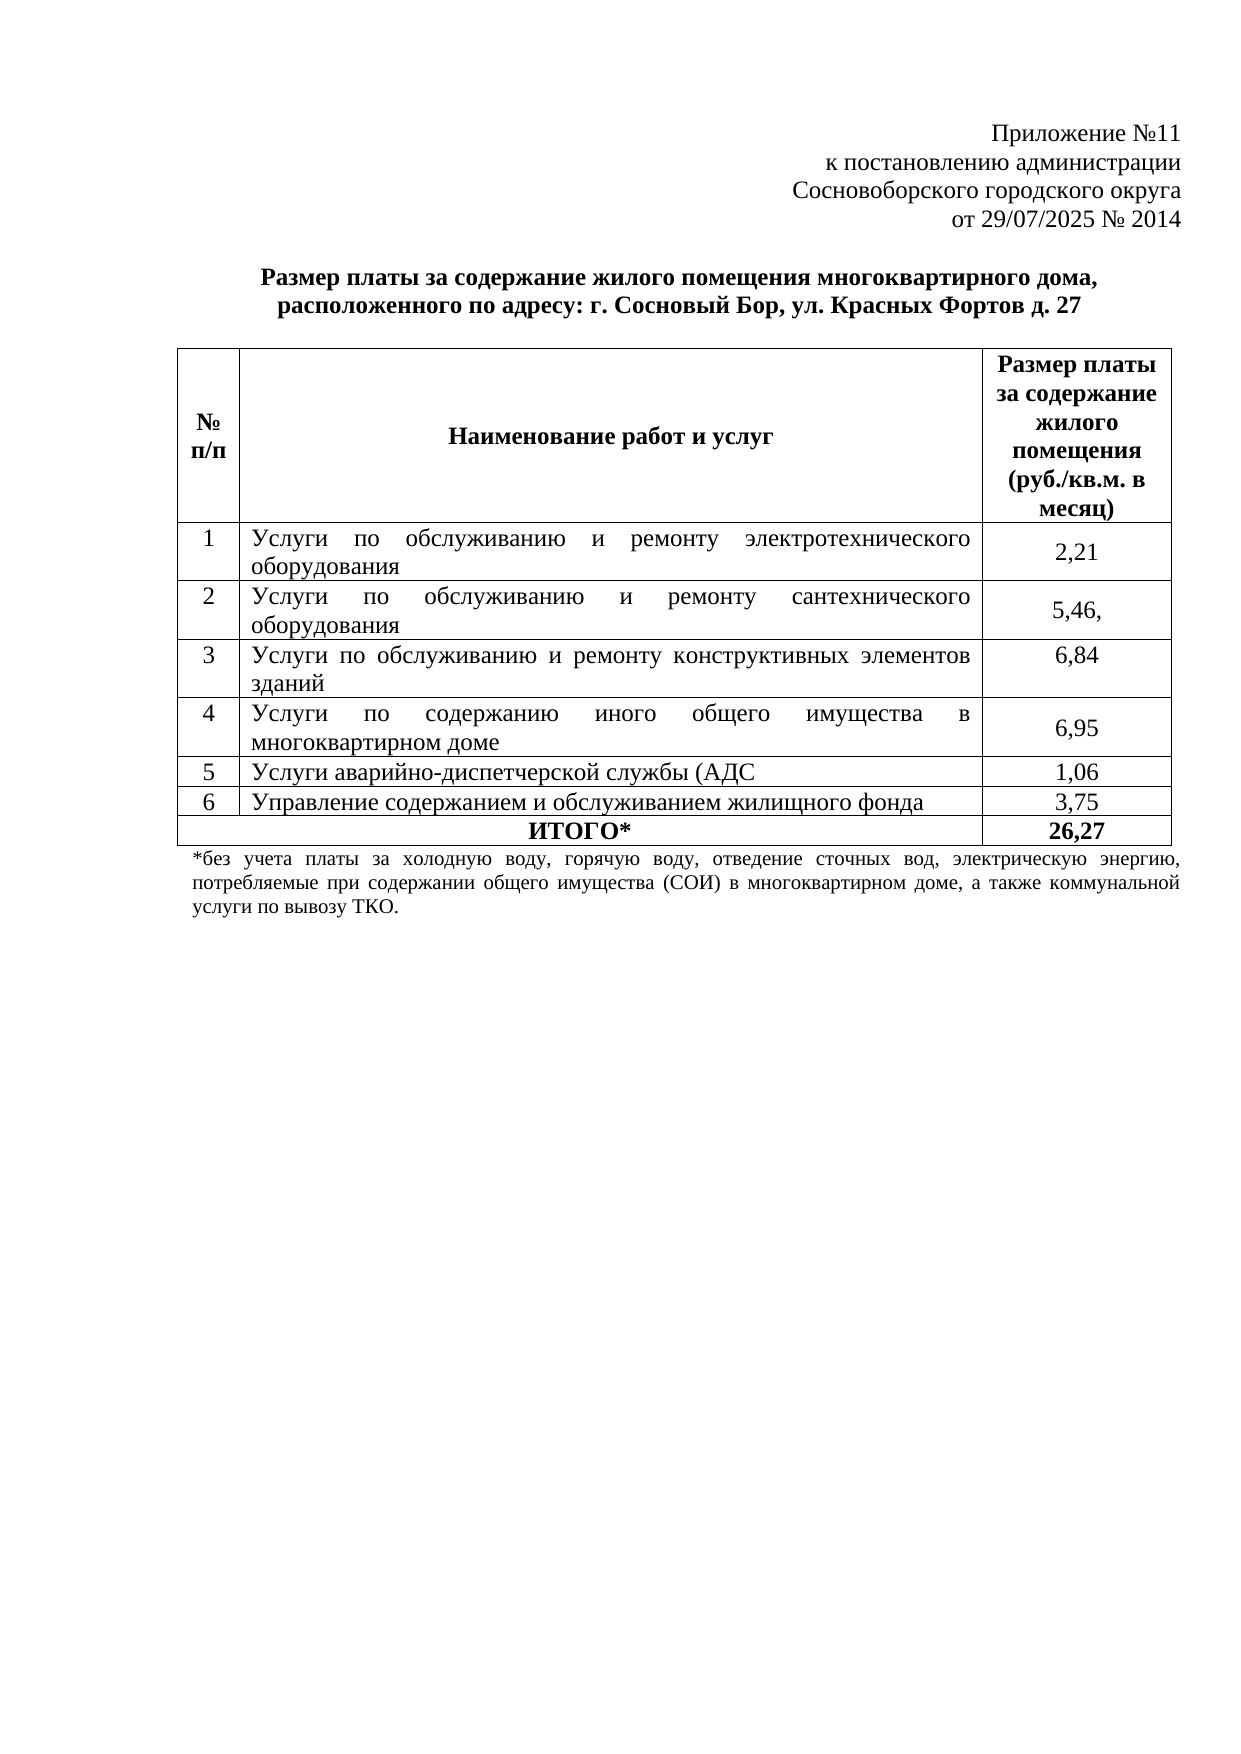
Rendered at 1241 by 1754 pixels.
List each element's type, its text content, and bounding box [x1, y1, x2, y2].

table_cell 1 [178, 523, 239, 580]
table_header Размер платы за содержание жилого помещения (руб./кв.м. в месяц) [983, 349, 1171, 522]
table_cell Управление содержанием и обслуживанием жилищного фонда [240, 787, 982, 815]
table_cell 6 [178, 787, 239, 815]
table_cell 1,06 [983, 757, 1171, 786]
table_cell ИТОГО* [178, 816, 982, 845]
text к постановлению администрации [177, 147, 1181, 176]
text Приложение №11 [177, 118, 1181, 147]
table_cell 2,21 [983, 523, 1171, 580]
table_cell Услуги по обслуживанию и ремонту сантехнического оборудования [240, 581, 982, 639]
table_cell 6,95 [983, 698, 1171, 756]
table_cell 5 [178, 757, 239, 786]
table_header Наименование работ и услуг [240, 349, 982, 522]
table_cell Услуги по содержанию иного общего имущества в многоквартирном доме [240, 698, 982, 756]
table_cell 3 [178, 640, 239, 697]
table_cell 6,84 [983, 640, 1171, 697]
table_cell Услуги аварийно-диспетчерской службы (АДС [240, 757, 982, 786]
table_cell 2 [178, 581, 239, 639]
table_cell 26,27 [983, 816, 1171, 845]
table_cell Услуги по обслуживанию и ремонту конструктивных элементов зданий [240, 640, 982, 697]
text от 29/07/2025 № 2014 [177, 204, 1181, 233]
table_cell Услуги по обслуживанию и ремонту электротехнического оборудования [240, 523, 982, 580]
table_cell 5,46, [983, 581, 1171, 639]
text *без учета платы за холодную воду, горячую воду, отведение сточных вод, электрическую энергию, потребляемые при содержании общего имущества (СОИ) в многоквартирном доме, а также коммунальной услуги по вывозу ТКО. [192, 846, 1181, 918]
text Размер платы за содержание жилого помещения многоквартирного дома, [177, 262, 1181, 291]
table_cell 3,75 [983, 787, 1171, 815]
text расположенного по адресу: г. Сосновый Бор, ул. Красных Фортов д. 27 [177, 291, 1181, 319]
text Сосновоборского городского округа [177, 176, 1181, 204]
table_cell 4 [178, 698, 239, 756]
table_header № п/п [178, 349, 239, 522]
